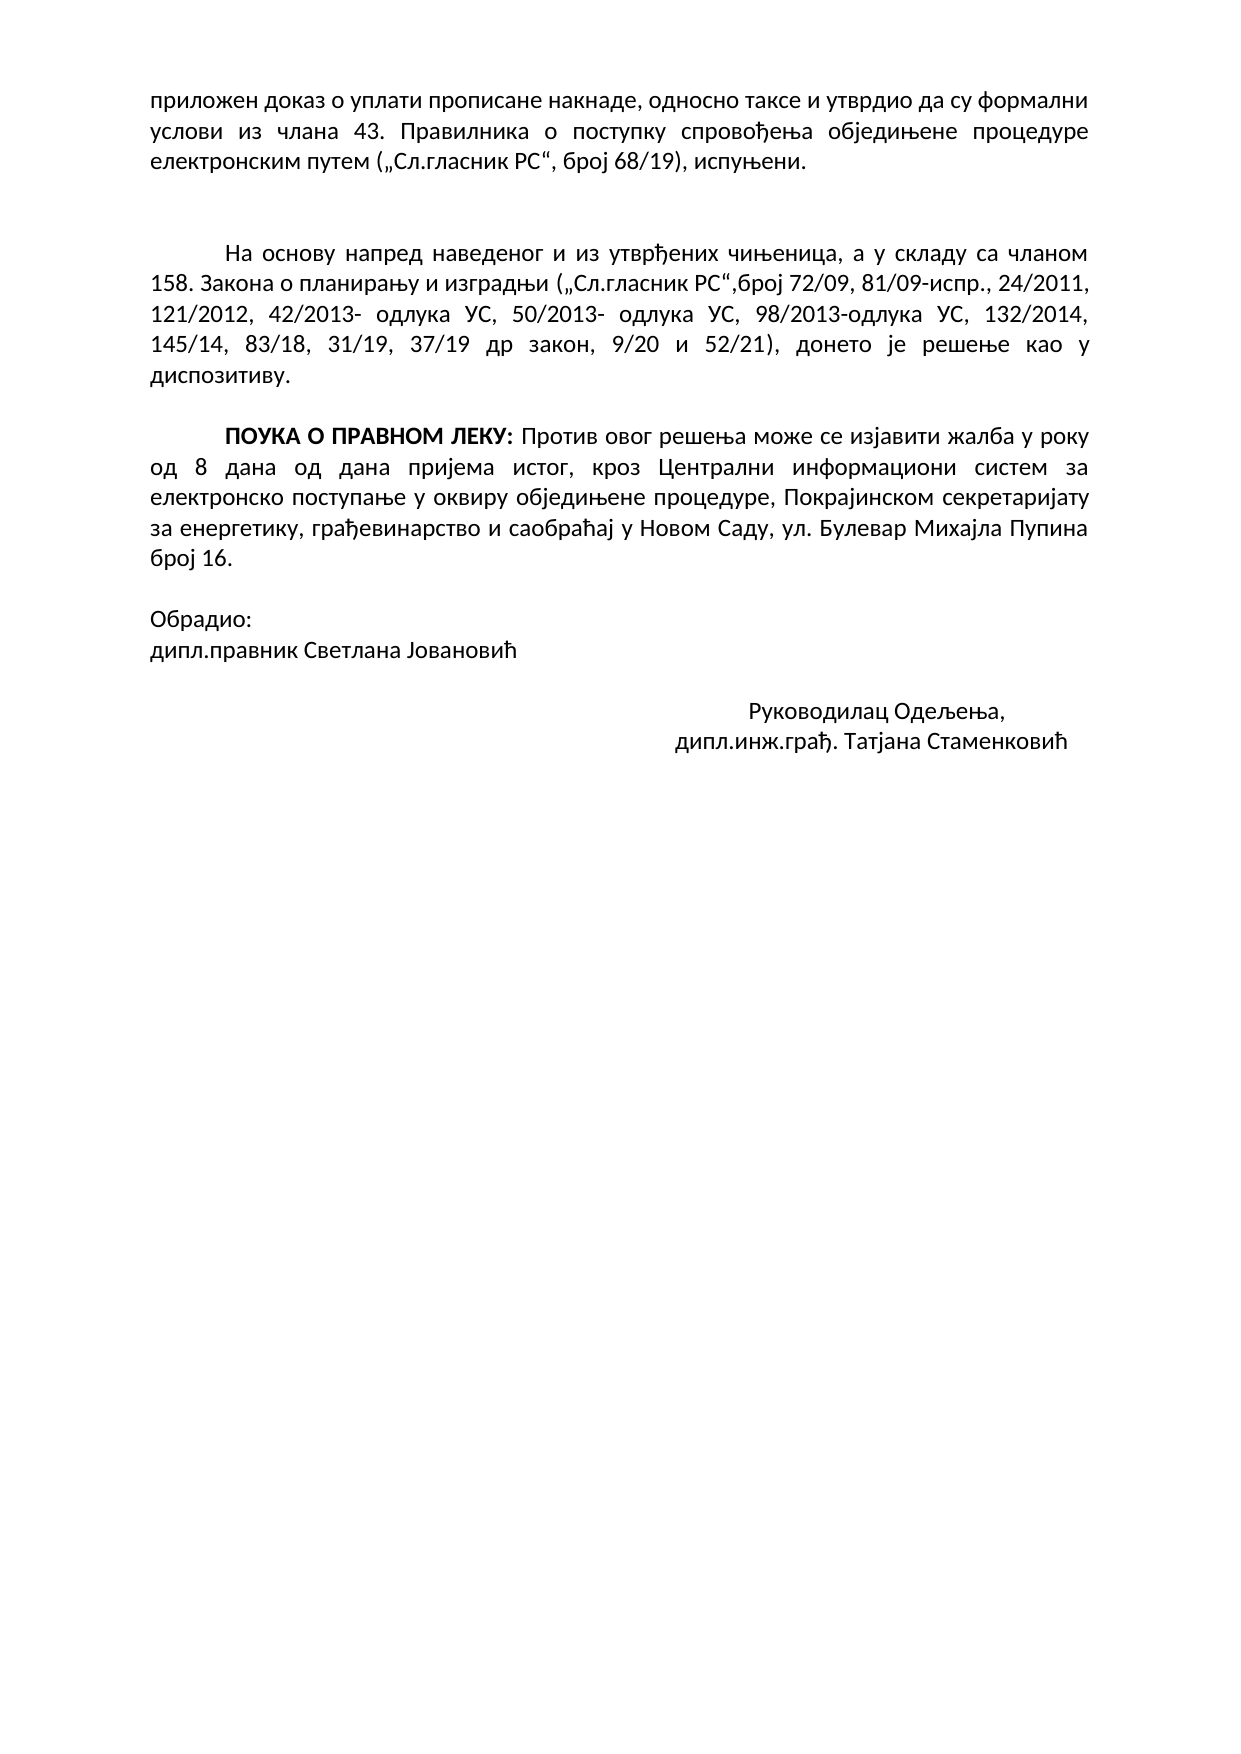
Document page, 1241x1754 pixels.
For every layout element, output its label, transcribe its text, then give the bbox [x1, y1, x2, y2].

text На основу напред наведеног и из утврђених чињеница, а у складу са чланом 158. Закона о планирању и изградњи („Сл.гласник РС“,број 72/09, 81/09-испр., 24/2011, 121/2012, 42/2013- одлука УС, 50/2013- одлука УС, 98/2013-одлука УС, 132/2014, 145/14, 83/18, 31/19, 37/19 др закон, 9/20 и 52/21), донето је решење као у диспозитиву. [150, 237, 1090, 389]
text ПОУКА О ПРАВНОМ ЛЕКУ: Против овог решења може се изјавити жалба у року од 8 дана од дана пријема истог, кроз Централни информациони систем за електронско поступање у оквиру обједињене процедуре, Покрајинском секретаријату за eнергетику, грађевинарство и саобраћај у Новом Саду, ул. Булевар Михајла Пупина број 16. [150, 420, 1090, 573]
text Обрадио: [150, 603, 1090, 634]
text Руководилац Одељења, [150, 695, 1090, 725]
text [150, 84, 1090, 176]
text дипл.инж.грађ. Татјана Стаменковић [150, 725, 1090, 756]
text дипл.правник Светлана Јовановић [150, 634, 1090, 664]
